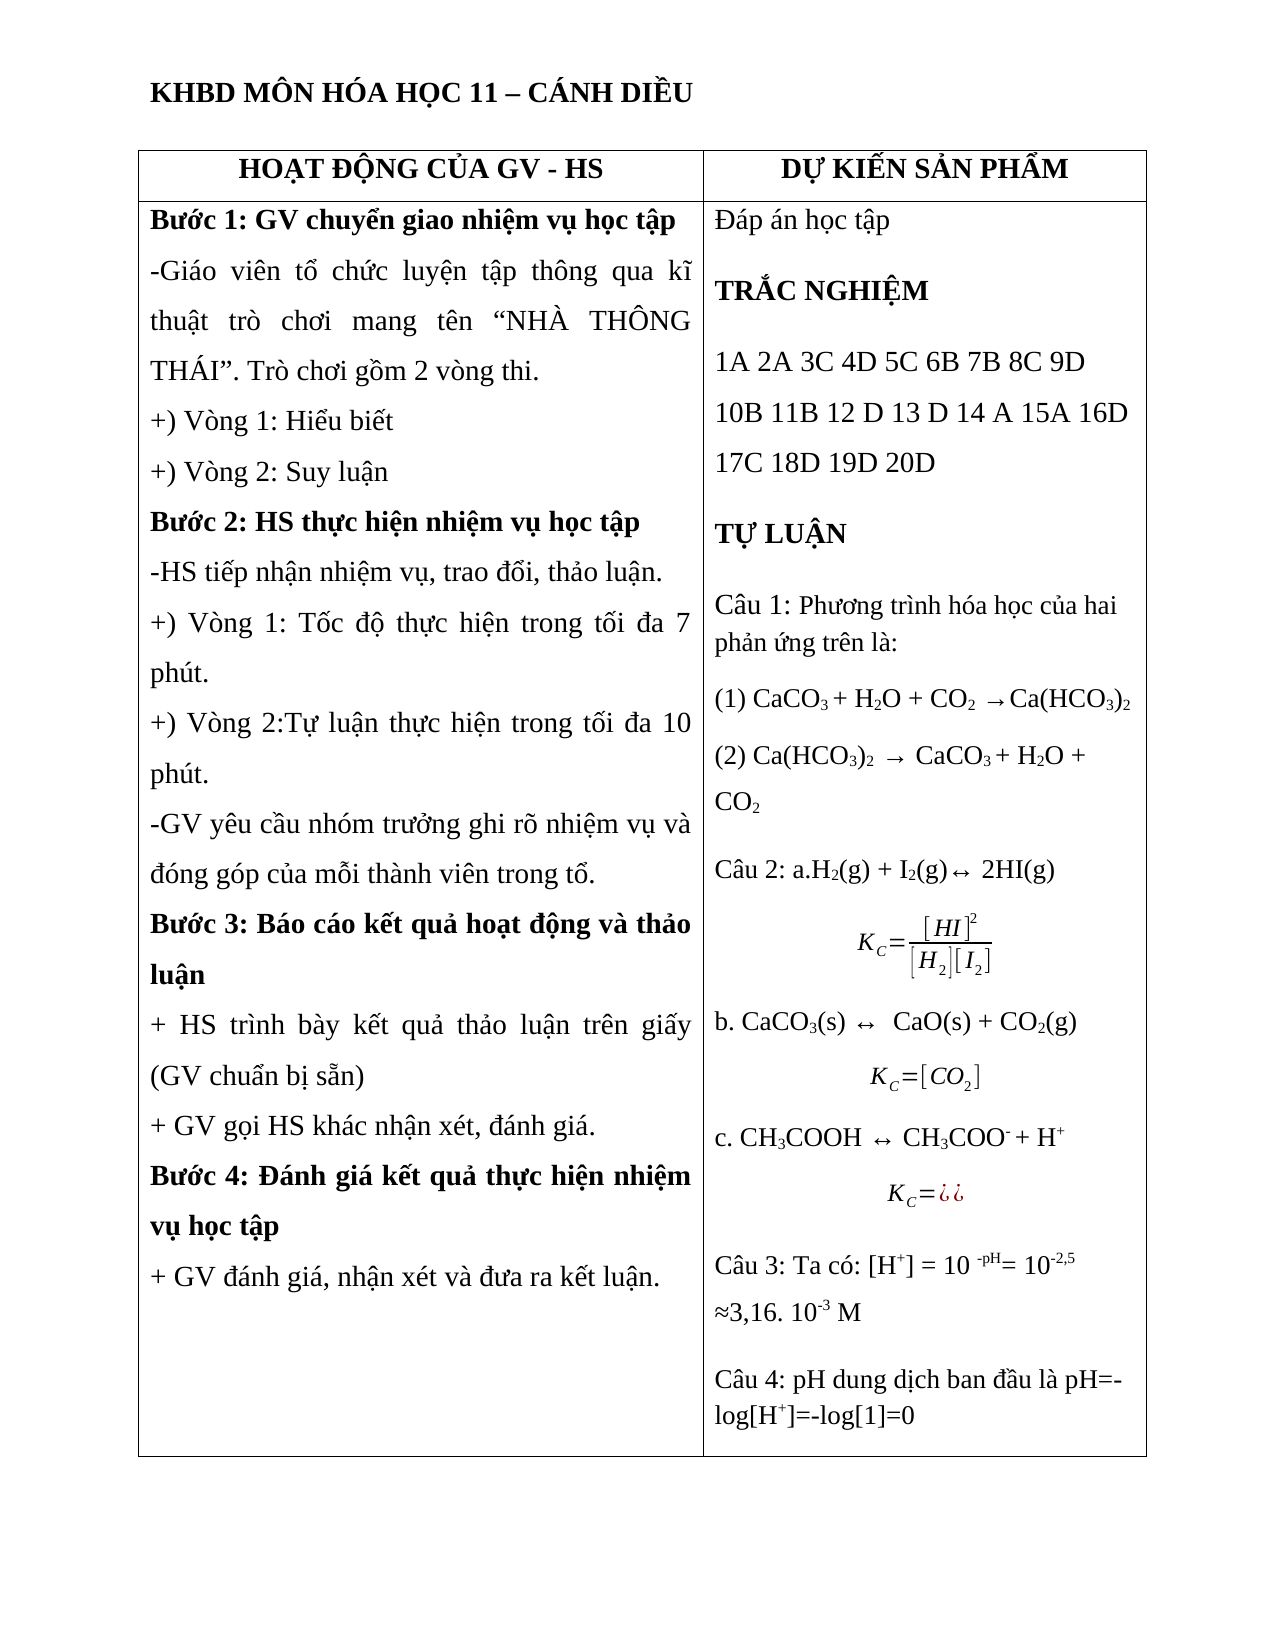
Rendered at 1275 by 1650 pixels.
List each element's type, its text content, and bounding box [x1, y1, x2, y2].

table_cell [139, 202, 703, 1456]
table_header DỰ KIẾN SẢN PHẨM [704, 151, 1146, 201]
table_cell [704, 202, 1146, 1456]
table_header HOẠT ĐỘNG CỦA GV - HS [139, 151, 703, 201]
